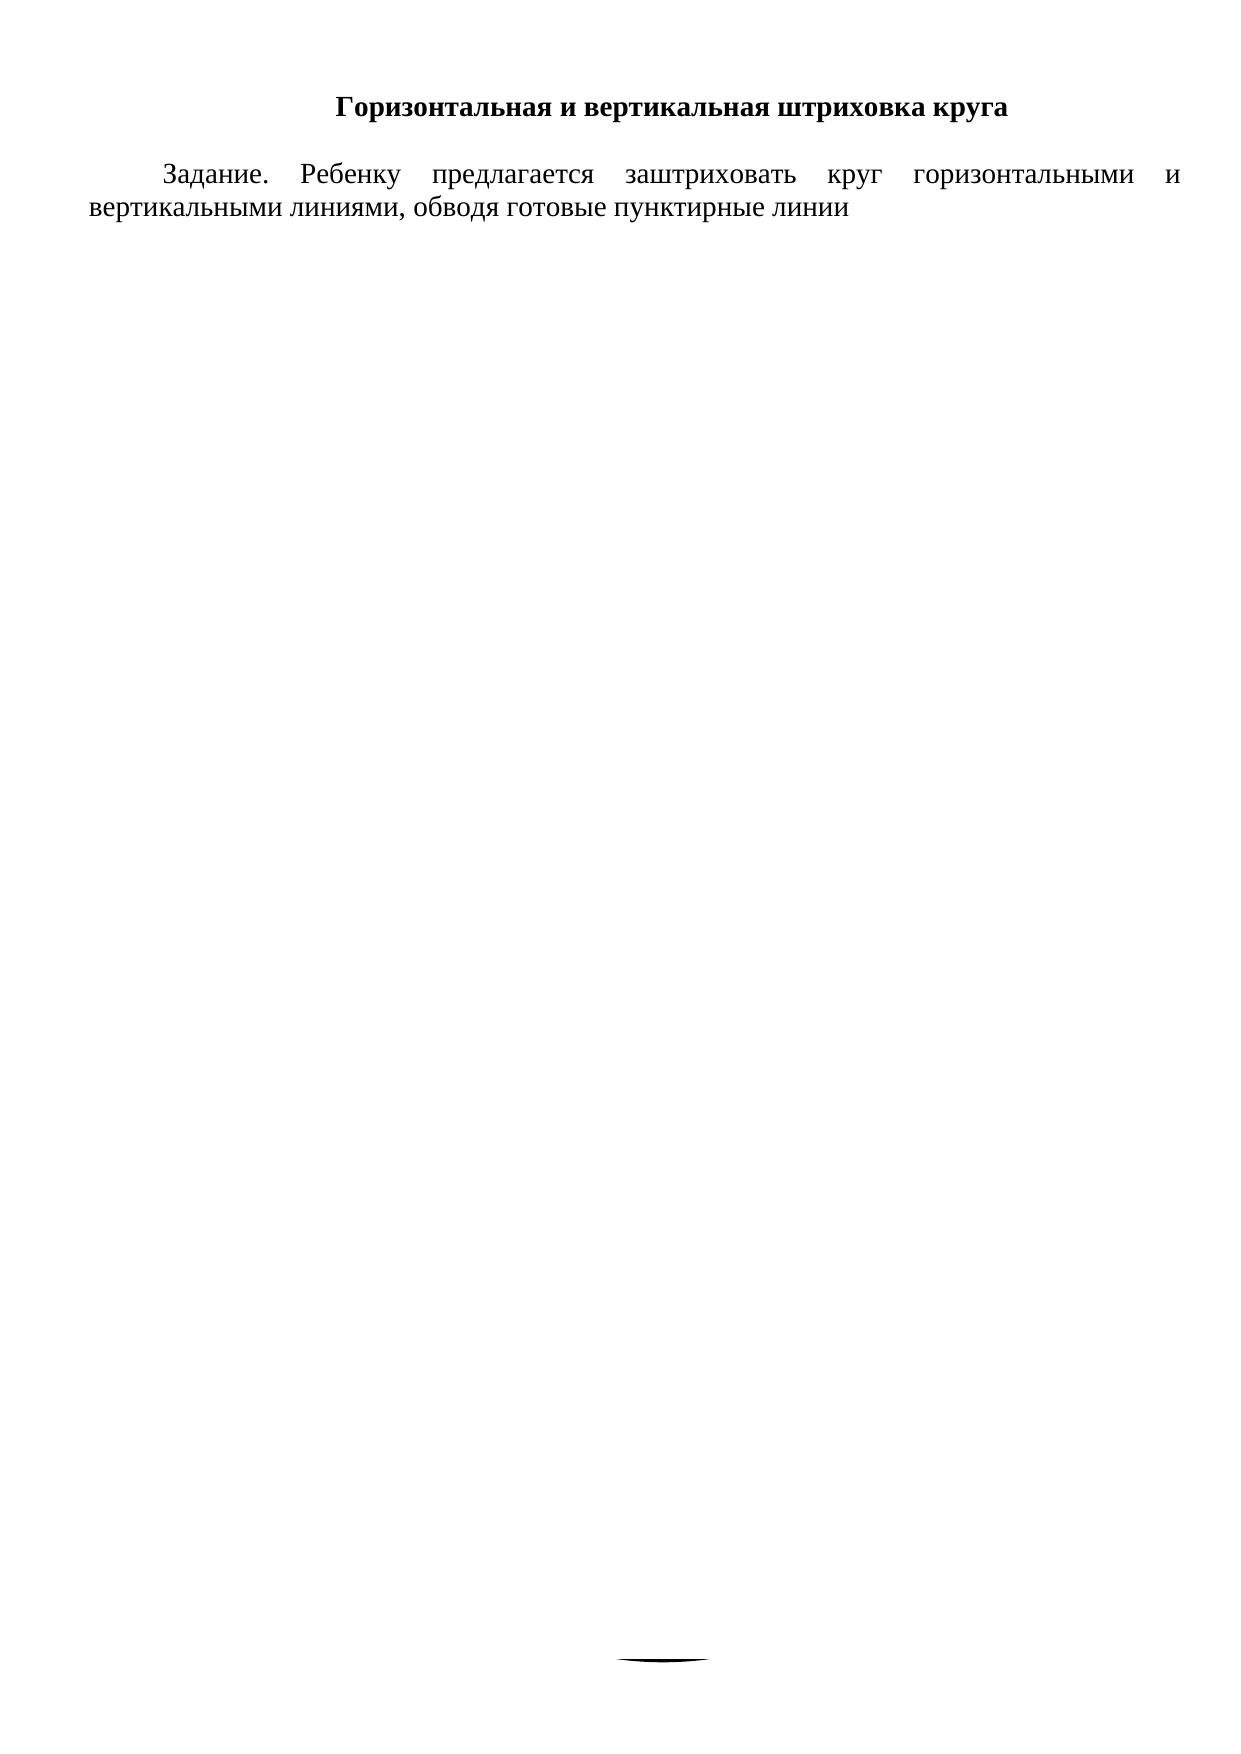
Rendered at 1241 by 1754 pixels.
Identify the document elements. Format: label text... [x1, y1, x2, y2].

text Задание. Ребенку предлагается заштриховать круг горизонтальными и вертикальными линиями, обводя готовые пунктирные линии [89, 156, 1181, 223]
text Горизонтальная и вертикальная штриховка круга [89, 89, 1181, 122]
